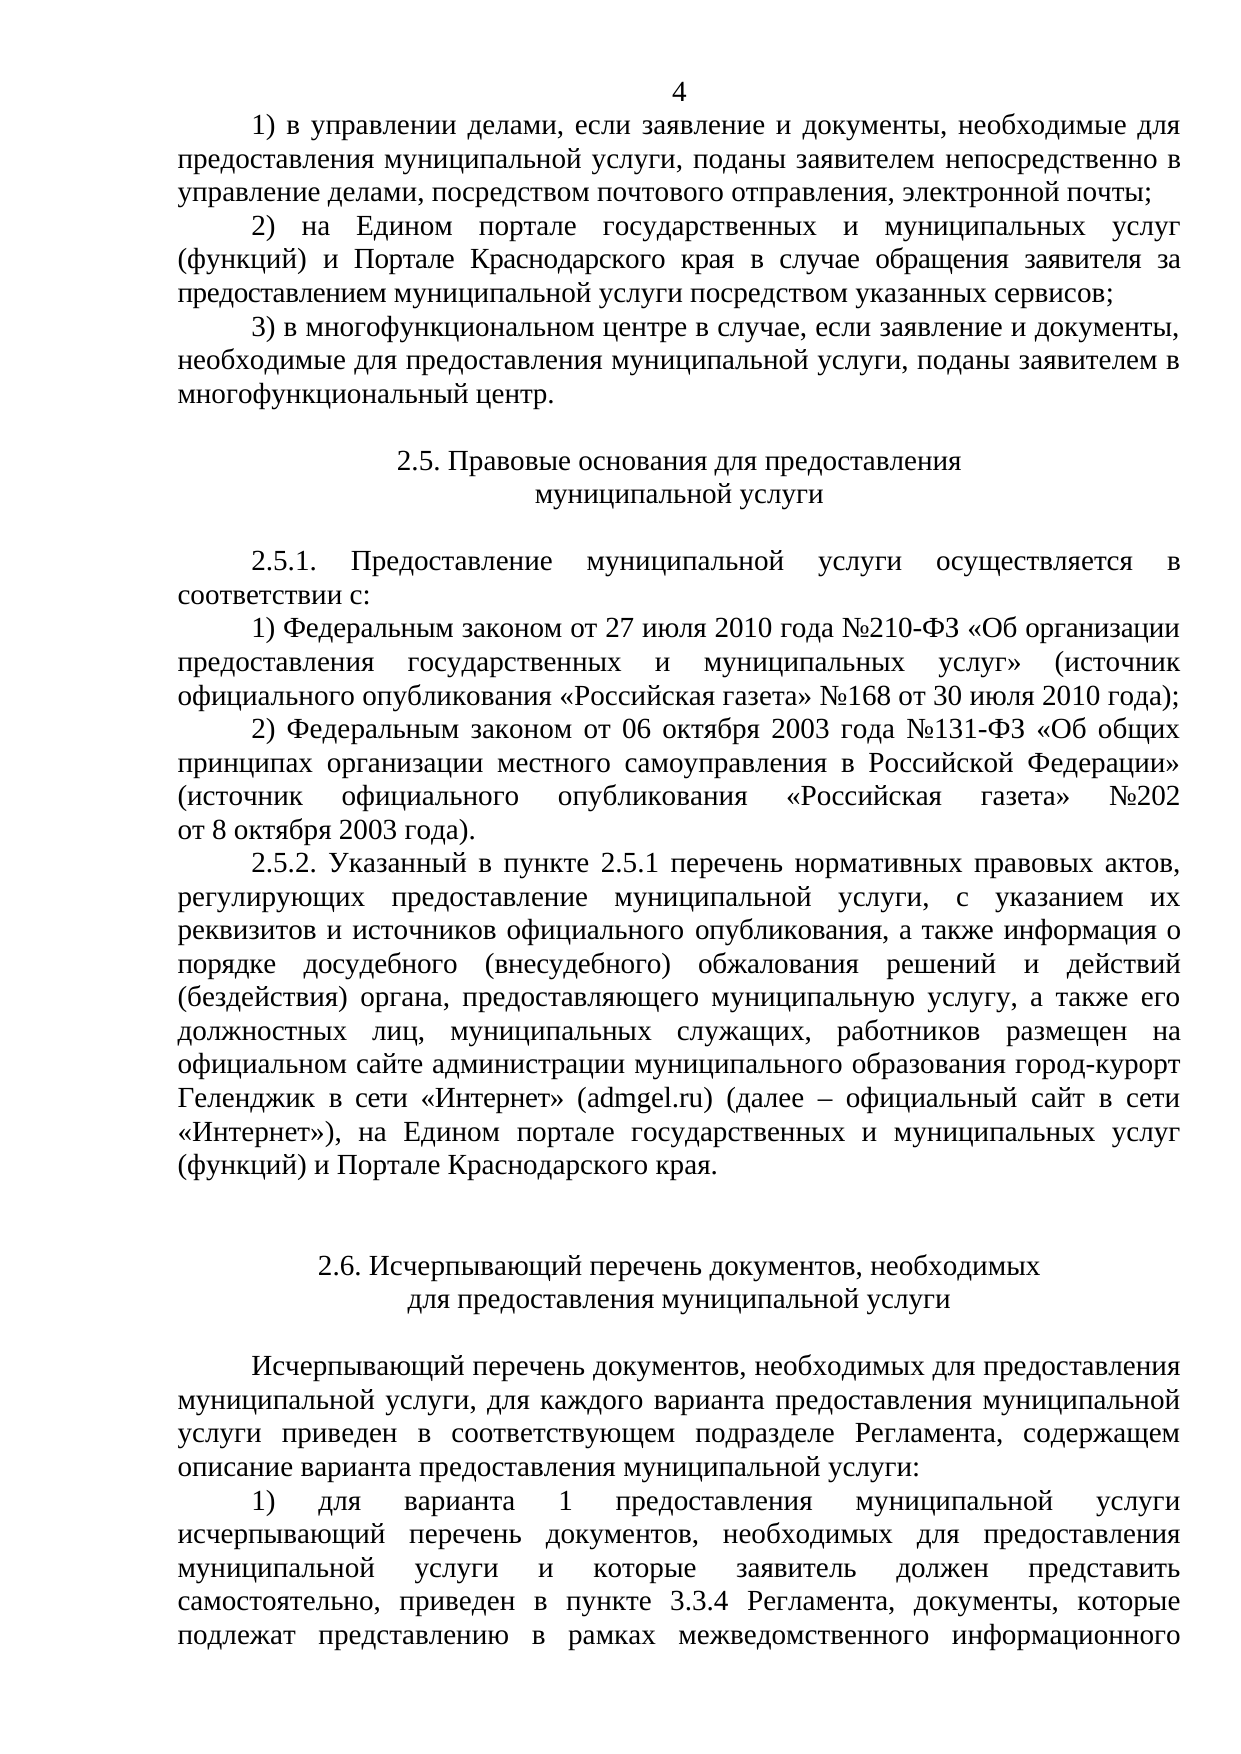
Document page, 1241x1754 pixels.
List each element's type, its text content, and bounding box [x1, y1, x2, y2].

text 3) в многофункциональном центре в случае, если заявление и документы, необходимые для предоставления муниципальной услуги, поданы заявителем в многофункциональный центр. [177, 309, 1181, 409]
text 2) Федеральным законом от 06 октября 2003 года №131-ФЗ «Об общих принципах организации местного самоуправления в Российской Федерации» (источник официального опубликования «Российская газета» №202 от 8 октября 2003 года). [177, 711, 1181, 845]
text 2.5.1. Предоставление муниципальной услуги осуществляется в соответствии с: [177, 543, 1181, 611]
text 1) в управлении делами, если заявление и документы, необходимые для предоставления муниципальной услуги, поданы заявителем непосредственно в управление делами, посредством почтового отправления, электронной почты; [177, 107, 1181, 208]
text 2.5.2. Указанный в пункте 2.5.1 перечень нормативных правовых актов, регулирующих предоставление муниципальной услуги, с указанием их реквизитов и источников официального опубликования, а также информация о порядке досудебного (внесудебного) обжалования решений и действий (бездействия) органа, предоставляющего муниципальную услугу, а также его должностных лиц, муниципальных служащих, работников размещен на официальном сайте администрации муниципального образования город-курорт Геленджик в сети «Интернет» (admgel.ru) (далее – официальный сайт в сети «Интернет»), на Едином портале государственных и муниципальных услуг (функций) и Портале Краснодарского края. [177, 845, 1181, 1181]
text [177, 1483, 1181, 1650]
text Исчерпывающий перечень документов, необходимых для предоставления муниципальной услуги, для каждого варианта предоставления муниципальной услуги приведен в соответствующем подразделе Регламента, содержащем описание варианта предоставления муниципальной услуги: [177, 1348, 1181, 1483]
text 2.5. Правовые основания для предоставления [177, 443, 1181, 476]
text муниципальной услуги [177, 476, 1181, 510]
text для предоставления муниципальной услуги [177, 1281, 1181, 1315]
text 1) Федеральным законом от 27 июля 2010 года №210-ФЗ «Об организации предоставления государственных и муниципальных услуг» (источник официального опубликования «Российская газета» №168 от 30 июля 2010 года); [177, 611, 1181, 711]
text 2) на Едином портале государственных и муниципальных услуг (функций) и Портале Краснодарского края в случае обращения заявителя за предоставлением муниципальной услуги посредством указанных сервисов; [177, 208, 1181, 309]
text 2.6. Исчерпывающий перечень документов, необходимых [177, 1248, 1181, 1281]
